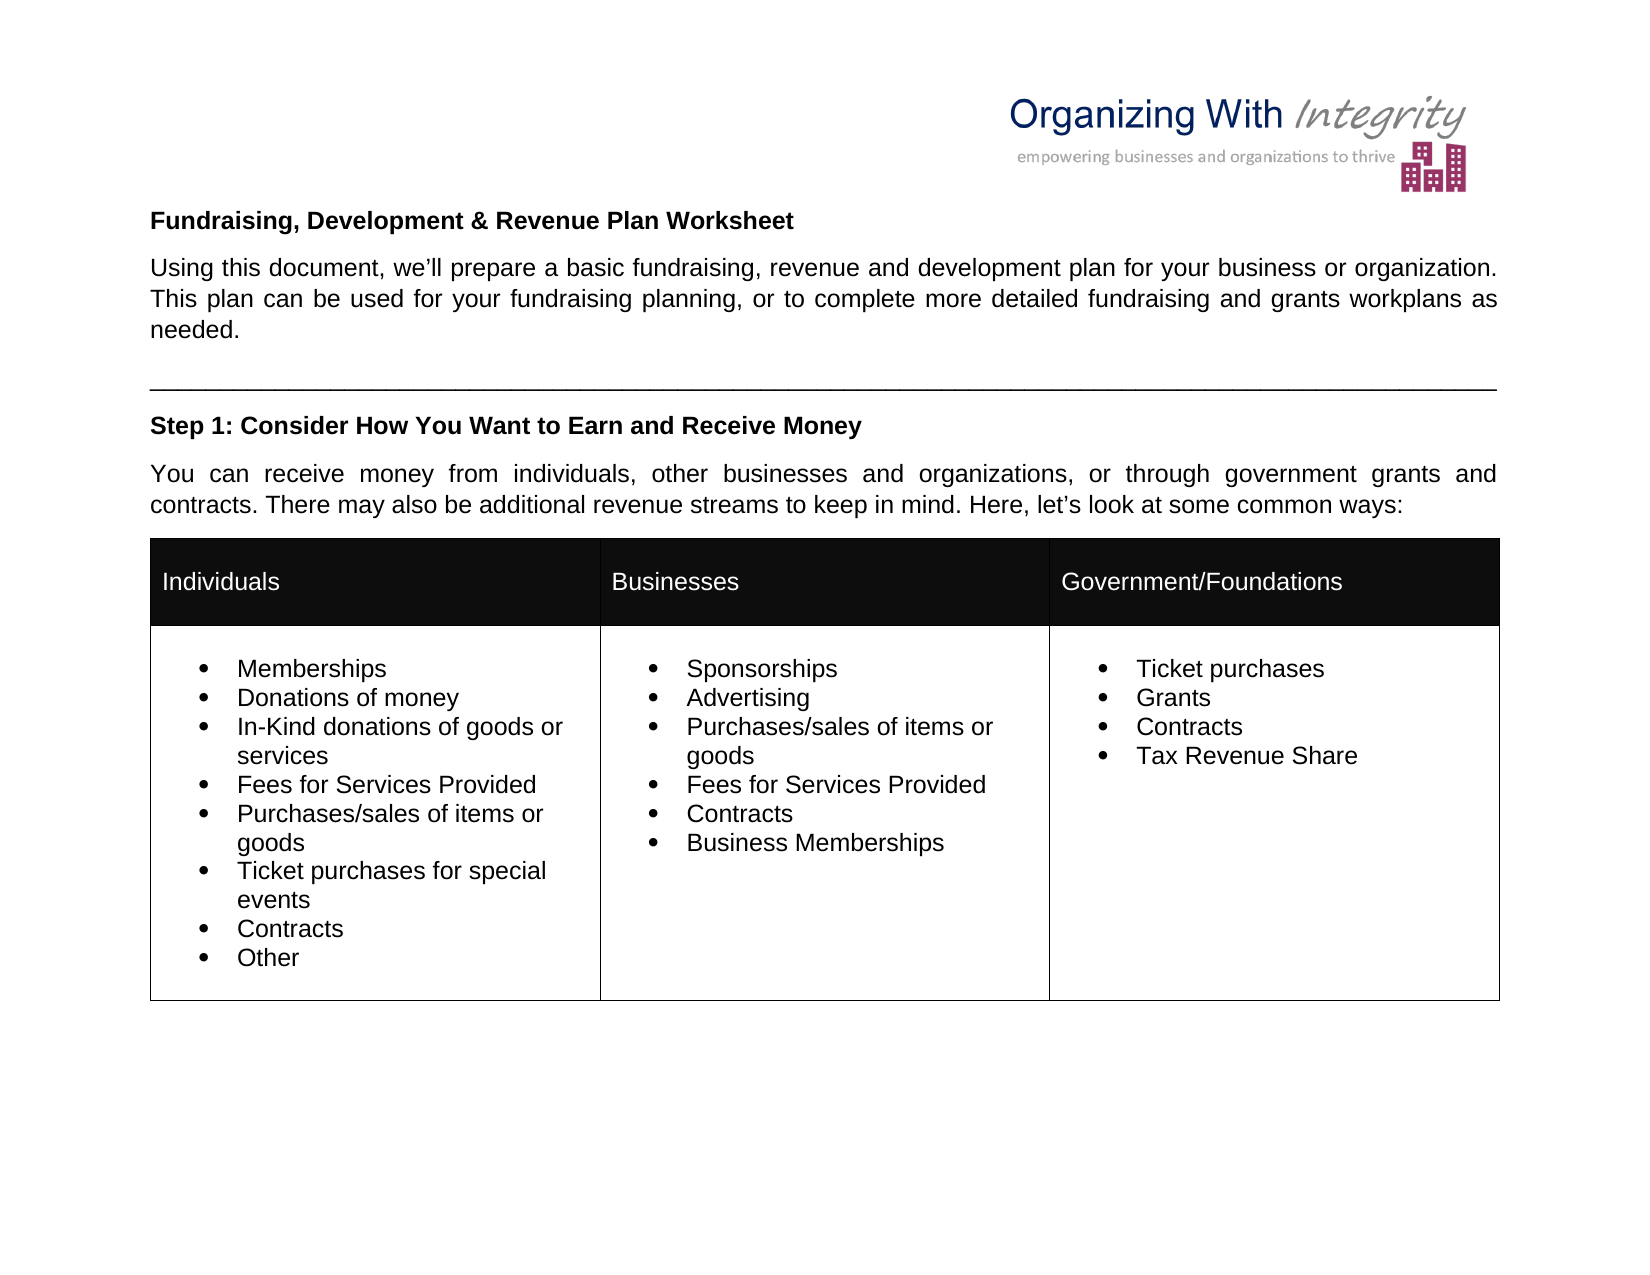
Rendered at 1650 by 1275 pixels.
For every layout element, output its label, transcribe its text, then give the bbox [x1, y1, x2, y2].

table_header Government/Foundations [1050, 539, 1499, 625]
text Step 1: Consider How You Want to Earn and Receive Money [150, 411, 1500, 440]
table_header Businesses [601, 539, 1049, 625]
table_cell Memberships Donations of money In-Kind donations of goods or services Fees for Services Provided Purchases/sales of items or goods Ticket purchases for special events Contracts Other [151, 626, 600, 1000]
table_cell Sponsorships Advertising Purchases/sales of items or goods Fees for Services Provided Contracts Business Memberships [601, 626, 1049, 1000]
table_cell Ticket purchases Grants Contracts Tax Revenue Share [1050, 626, 1499, 1000]
text Fundraising, Development & Revenue Plan Worksheet [150, 206, 1500, 234]
table_header Individuals [151, 539, 600, 625]
text _________________________________________________________________________________________________ [150, 363, 1500, 392]
picture [986, 75, 1500, 206]
text You can receive money from individuals, other businesses and organizations, or through government grants and contracts. There may also be additional revenue streams to keep in mind. Here, let’s look at some common ways: [150, 459, 1500, 518]
text Using this document, we’ll prepare a basic fundraising, revenue and development plan for your business or organization. This plan can be used for your fundraising planning, or to complete more detailed fundraising and grants workplans as needed. [150, 253, 1500, 344]
